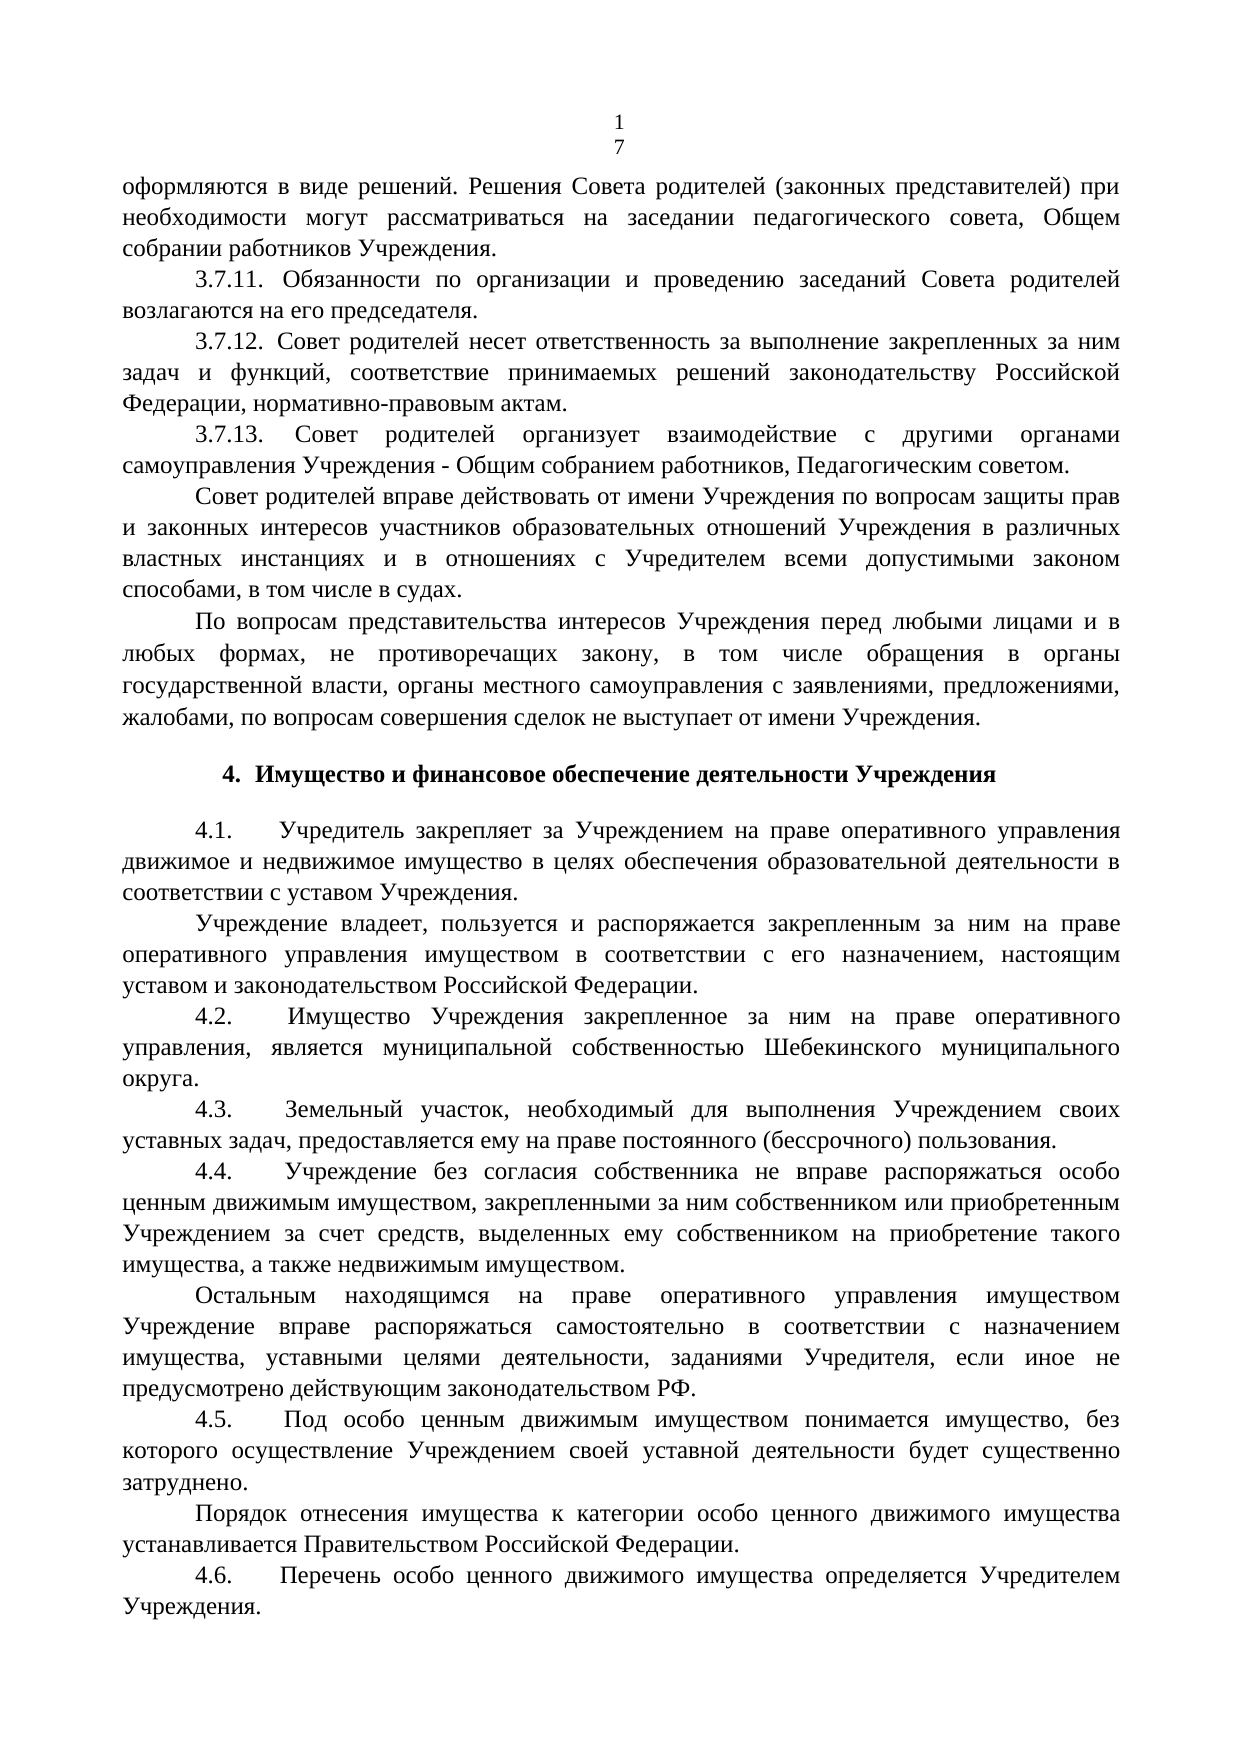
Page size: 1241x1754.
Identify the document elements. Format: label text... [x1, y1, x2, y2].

text Порядок отнесения имущества к категории особо ценного движимого имущества устанавливается Правительством Российской Федерации. [122, 1496, 1121, 1558]
list Перечень особо ценного движимого имущества определяется Учредителем Учреждения. [122, 1558, 1121, 1620]
list Совет родителей организует взаимодействие с другими органами самоуправления Учреждения - Общим собранием работников, Педагогическим советом. [122, 418, 1121, 480]
list Учредитель закрепляет за Учреждением на праве оперативного управления движимое и недвижимое имущество в целях обеспечения образовательной деятельности в соответствии с уставом Учреждения. [122, 813, 1121, 906]
list Совет родителей несет ответственность за выполнение закрепленных за ним задач и функций, соответствие принимаемых решений законодательству Российской Федерации, нормативно-правовым актам. [122, 324, 1121, 418]
text Учреждение владеет, пользуется и распоряжается закрепленным за ним на праве оперативного управления имуществом в соответствии с его назначением, настоящим уставом и законодательством Российской Федерации. [122, 906, 1121, 999]
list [122, 169, 1121, 262]
text Совет родителей вправе действовать от имени Учреждения по вопросам защиты прав и законных интересов участников образовательных отношений Учреждения в различных властных инстанциях и в отношениях с Учредителем всеми допустимыми законом способами, в том числе в судах. [122, 480, 1121, 604]
list Обязанности по организации и проведению заседаний Совета родителей возлагаются на его председателя. [122, 262, 1121, 324]
list Учреждение без согласия собственника не вправе распоряжаться особо ценным движимым имуществом, закрепленными за ним собственником или приобретенным Учреждением за счет средств, выделенных ему собственником на приобретение такого имущества, а также недвижимым имуществом. [122, 1155, 1121, 1279]
text Остальным находящимся на праве оперативного управления имуществом Учреждение вправе распоряжаться самостоятельно в соответствии с назначением имущества, уставными целями деятельности, заданиями Учредителя, если иное не предусмотрено действующим законодательством РФ. [122, 1279, 1121, 1403]
list Земельный участок, необходимый для выполнения Учреждением своих уставных задач, предоставляется ему на праве постоянного (бессрочного) пользования. [122, 1093, 1121, 1155]
list Под особо ценным движимым имуществом понимается имущество, без которого осуществление Учреждением своей уставной деятельности будет существенно затруднено. [122, 1403, 1121, 1496]
list Имущество и финансовое обеспечение деятельности Учреждения [222, 762, 1123, 787]
list Имущество Учреждения закрепленное за ним на праве оперативного управления, является муниципальной собственностью Шебекинского муниципального округа. [122, 999, 1121, 1093]
text По вопросам представительства интересов Учреждения перед любыми лицами и в любых формах, не противоречащих закону, в том числе обращения в органы государственной власти, органы местного самоуправления с заявлениями, предложениями, жалобами, по вопросам совершения сделок не выступает от имени Учреждения. [122, 604, 1121, 732]
